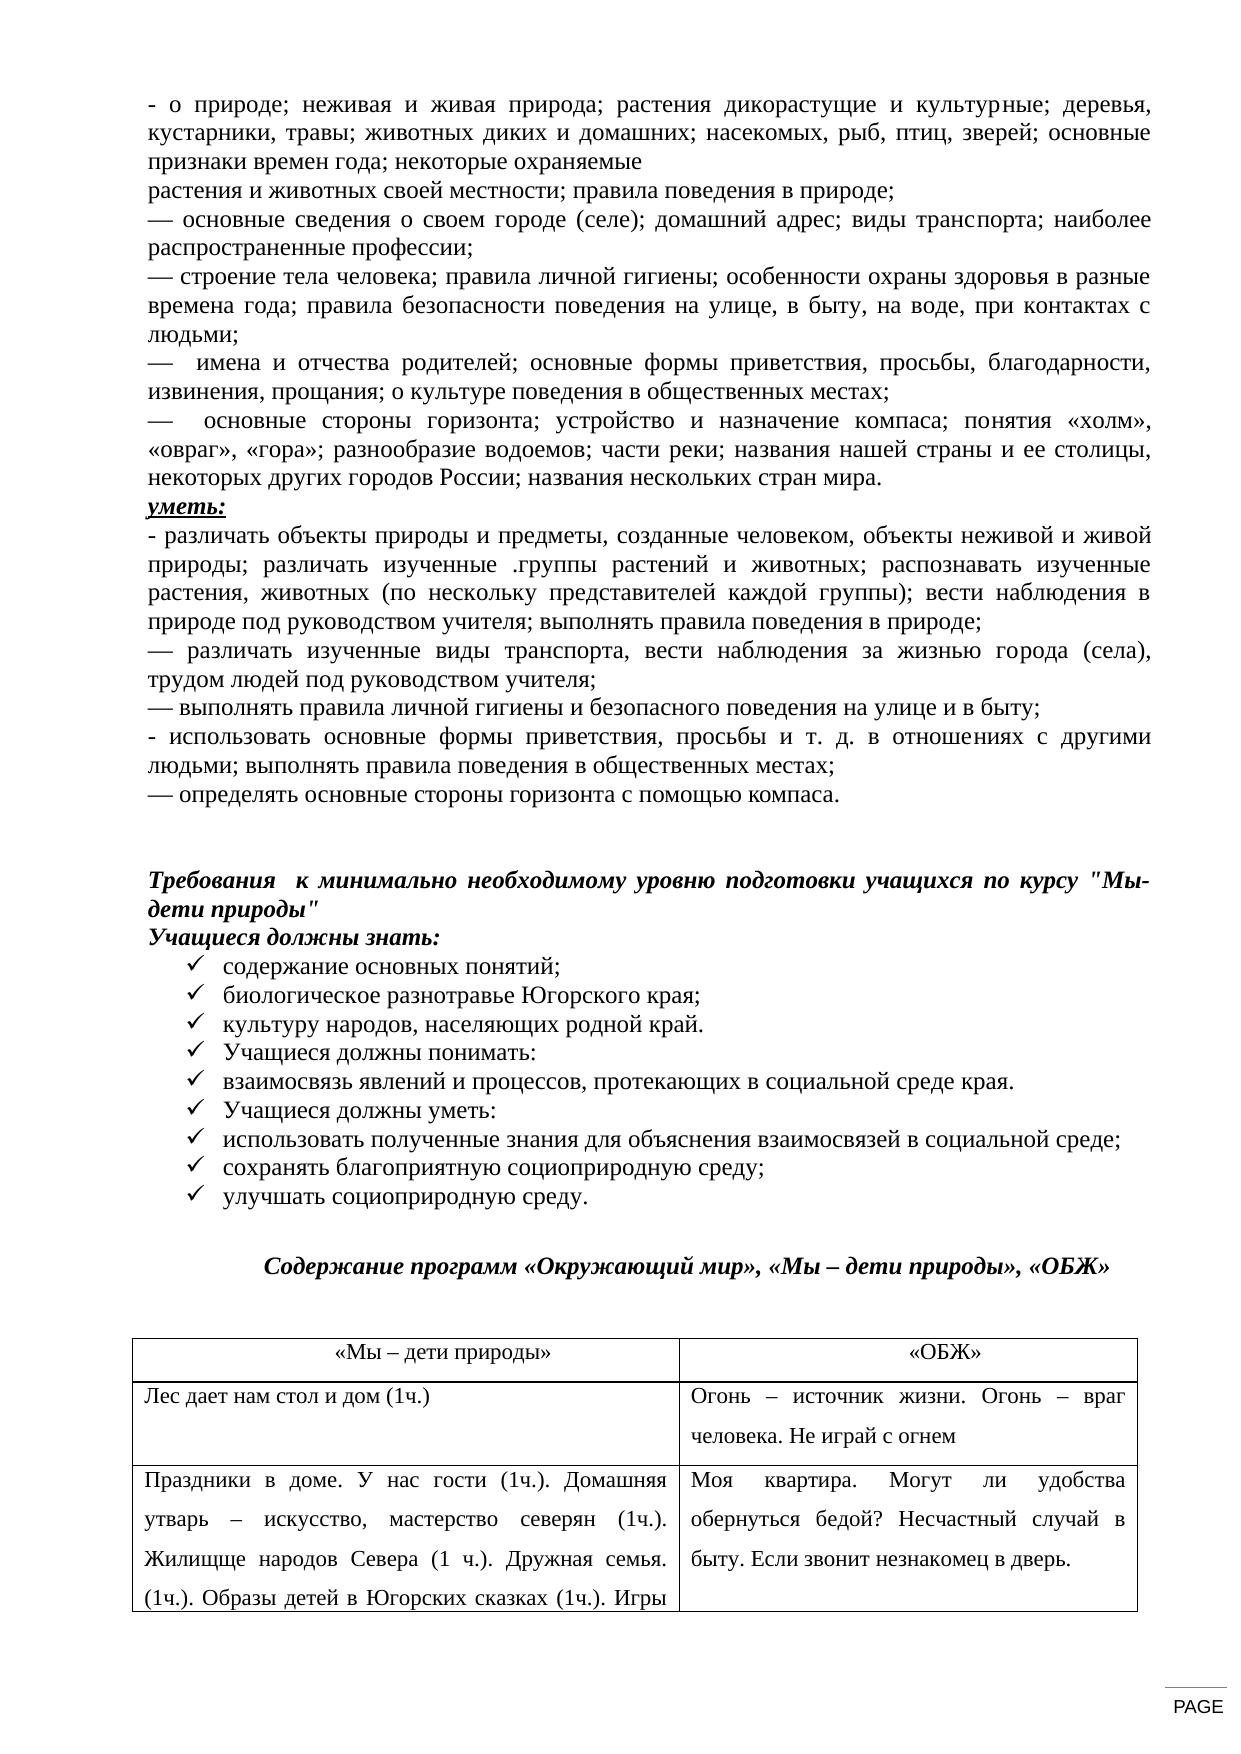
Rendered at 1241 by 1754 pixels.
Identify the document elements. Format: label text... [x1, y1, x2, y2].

list культуру народов, населяющих родной край. [185, 1009, 1152, 1037]
text растения и животных своей местности; правила поведения в природе; [148, 175, 1152, 204]
list Учащиеся должны понимать: [185, 1037, 1152, 1066]
text Требования к минимально необходимому уровню подготовки учащихся по курсу "Мы-дети природы" [148, 865, 1152, 922]
list использовать полученные знания для объяснения взаимосвязей в социальной среде; [185, 1124, 1152, 1152]
list улучшать социоприродную среду. [185, 1181, 1152, 1210]
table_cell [133, 1466, 679, 1611]
list биологическое разнотравье Югорского края; [185, 980, 1152, 1009]
text — различать изученные виды транспорта, вести наблюдения за жизнью города (села), трудом людей под руководством учителя; [148, 635, 1152, 692]
text - о природе; неживая и живая природа; растения дикорастущие и культурные; деревья, кустарники, травы; животных диких и домашних; насекомых, рыб, птиц, зверей; основные признаки времен года; некоторые охраняемые [148, 89, 1152, 175]
text - использовать основные формы приветствия, просьбы и т. д. в отношениях с другими людьми; выполнять правила поведения в общественных местах; [148, 721, 1152, 779]
list сохранять благоприятную социоприродную среду; [185, 1152, 1152, 1181]
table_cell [680, 1466, 1137, 1611]
text уметь: [148, 491, 1152, 520]
text - различать объекты природы и предметы, созданные человеком, объекты неживой и живой природы; различать изученные .группы растений и животных; распознавать изученные растения, животных (по нескольку представителей каждой группы); вести наблюдения в природе под руководством учителя; выполнять правила поведения в природе; [148, 520, 1152, 635]
table_header «ОБЖ» [680, 1339, 1137, 1381]
table_cell Огонь – источник жизни. Огонь – враг человека. Не играй с огнем [680, 1383, 1137, 1465]
text — определять основные стороны горизонта с помощью компаса. [148, 779, 1152, 807]
text — строение тела человека; правила личной гигиены; особенности охраны здоровья в разные времена года; правила безопасности поведения на улице, в быту, на воде, при контактах с людьми; [148, 261, 1152, 347]
text — основные сведения о своем городе (селе); домашний адрес; виды транспорта; наиболее распространенные профессии; [148, 204, 1152, 261]
list Учащиеся должны уметь: [185, 1095, 1152, 1124]
text — выполнять правила личной гигиены и безопасного поведения на улице и в быту; [148, 692, 1152, 721]
text — имена и отчества родителей; основные формы приветствия, просьбы, благодарности, извинения, прощания; о культуре поведения в общественных местах; [148, 347, 1152, 405]
text Учащиеся должны знать: [148, 922, 1152, 951]
list содержание основных понятий; [185, 951, 1152, 980]
text Содержание программ «Окружающий мир», «Мы – дети природы», «ОБЖ» [223, 1251, 1152, 1280]
text — основные стороны горизонта; устройство и назначение компаса; понятия «холм», «овраг», «гора»; разнообразие водоемов; части реки; названия нашей страны и ее столицы, некоторых других городов России; названия нескольких стран мира. [148, 405, 1152, 491]
table_cell Лес дает нам стол и дом (1ч.) [133, 1383, 679, 1465]
list взаимосвязь явлений и процессов, протекающих в социальной среде края. [185, 1066, 1152, 1095]
table_header «Мы – дети природы» [133, 1339, 679, 1381]
